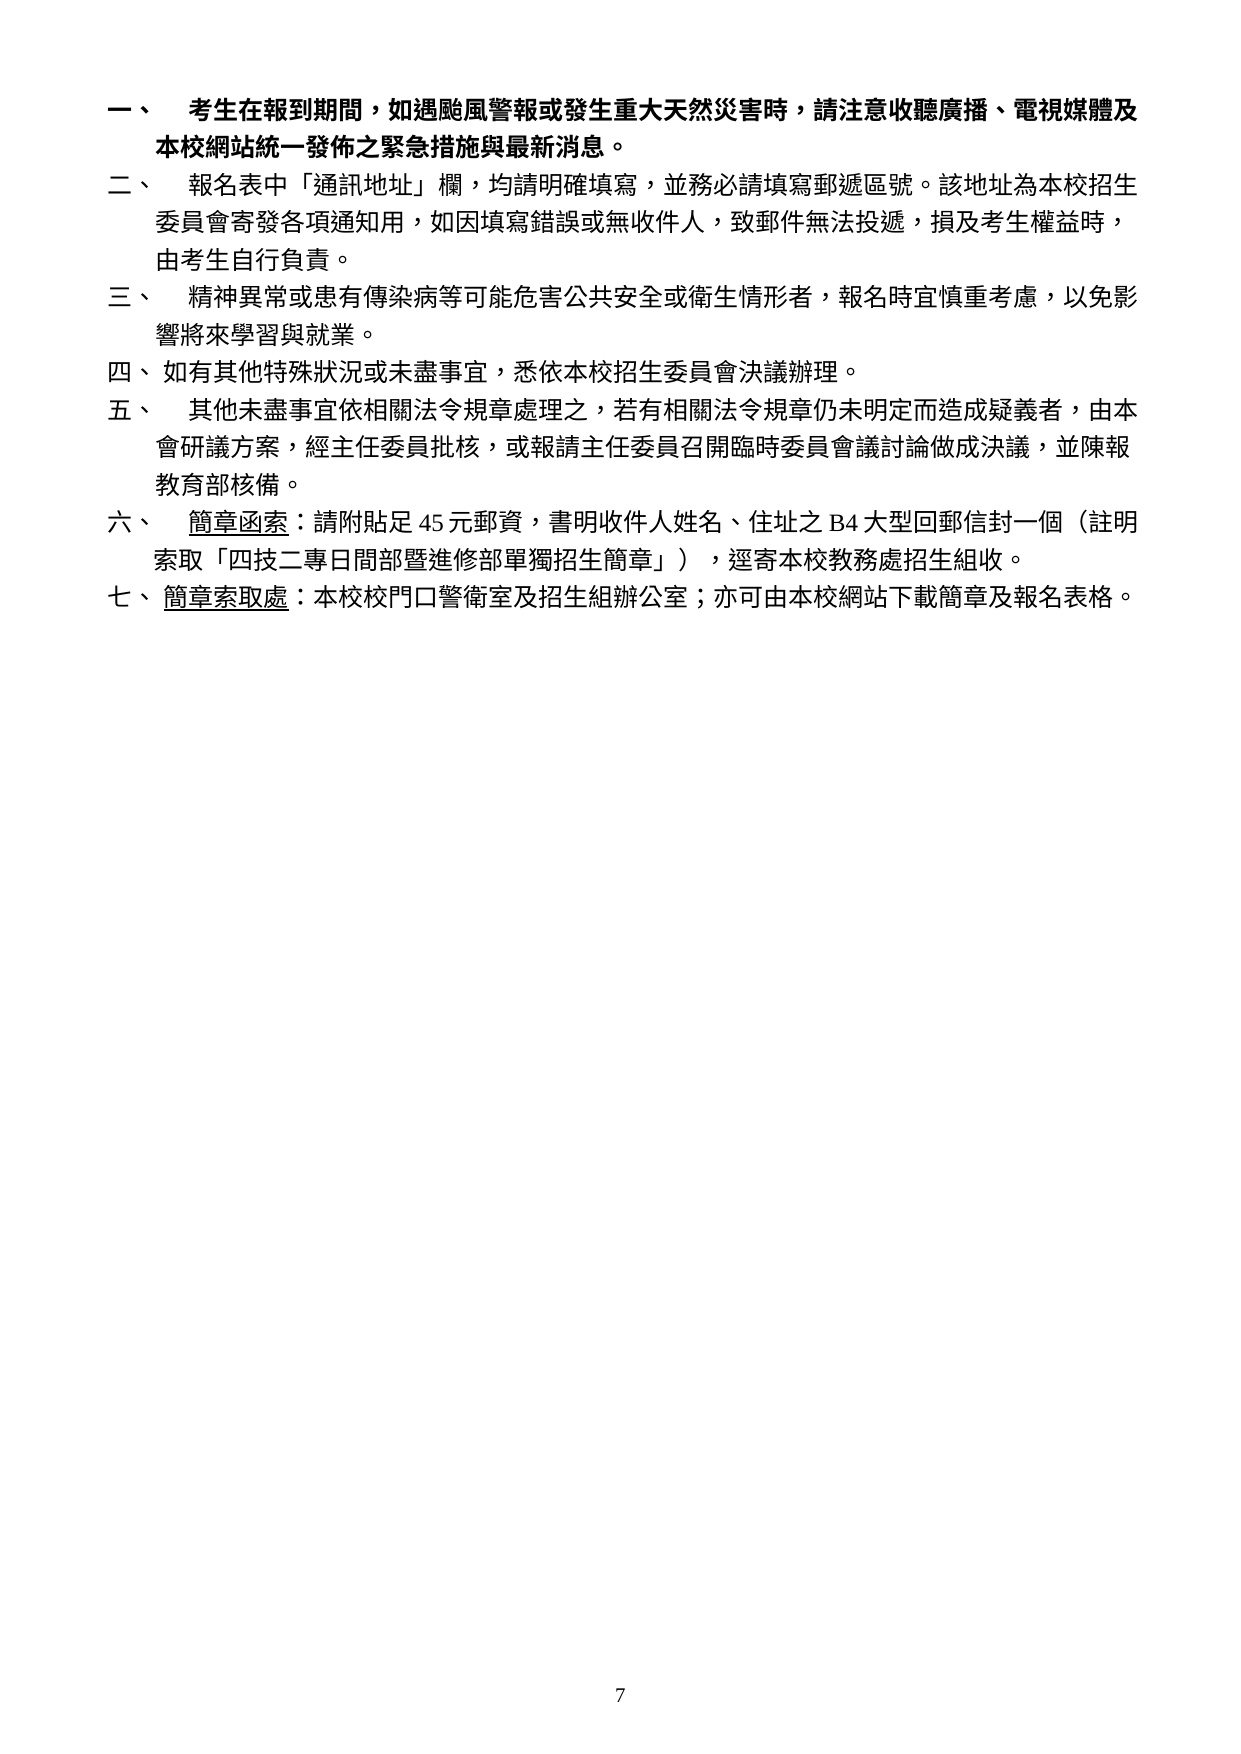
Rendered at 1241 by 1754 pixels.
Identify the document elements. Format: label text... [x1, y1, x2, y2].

list 報名表中「通訊地址」欄，均請明確填寫，並務必請填寫郵遞區號。該地址為本校招生委員會寄發各項通知用，如因填寫錯誤或無收件人，致郵件無法投遞，損及考生權益時，由考生自行負責。 [107, 164, 1152, 277]
list 考生在報到期間，如遇颱風警報或發生重大天然災害時，請注意收聽廣播、電視媒體及本校網站統一發佈之緊急措施與最新消息。 [107, 89, 1152, 164]
list 簡章索取處：本校校門口警衛室及招生組辦公室；亦可由本校網站下載簡章及報名表格。 [107, 577, 1152, 614]
list 精神異常或患有傳染病等可能危害公共安全或衛生情形者，報名時宜慎重考慮，以免影響將來學習與就業。 [107, 277, 1152, 352]
list 如有其他特殊狀況或未盡事宜，悉依本校招生委員會決議辦理。 [107, 352, 1152, 389]
list 簡章函索：請附貼足45元郵資，書明收件人姓名、住址之B4大型回郵信封一個（註明索取「四技二專日間部暨進修部單獨招生簡章」），逕寄本校教務處招生組收。 [107, 502, 1152, 577]
list 其他未盡事宜依相關法令規章處理之，若有相關法令規章仍未明定而造成疑義者，由本會研議方案，經主任委員批核，或報請主任委員召開臨時委員會議討論做成決議，並陳報教育部核備。 [107, 389, 1152, 502]
